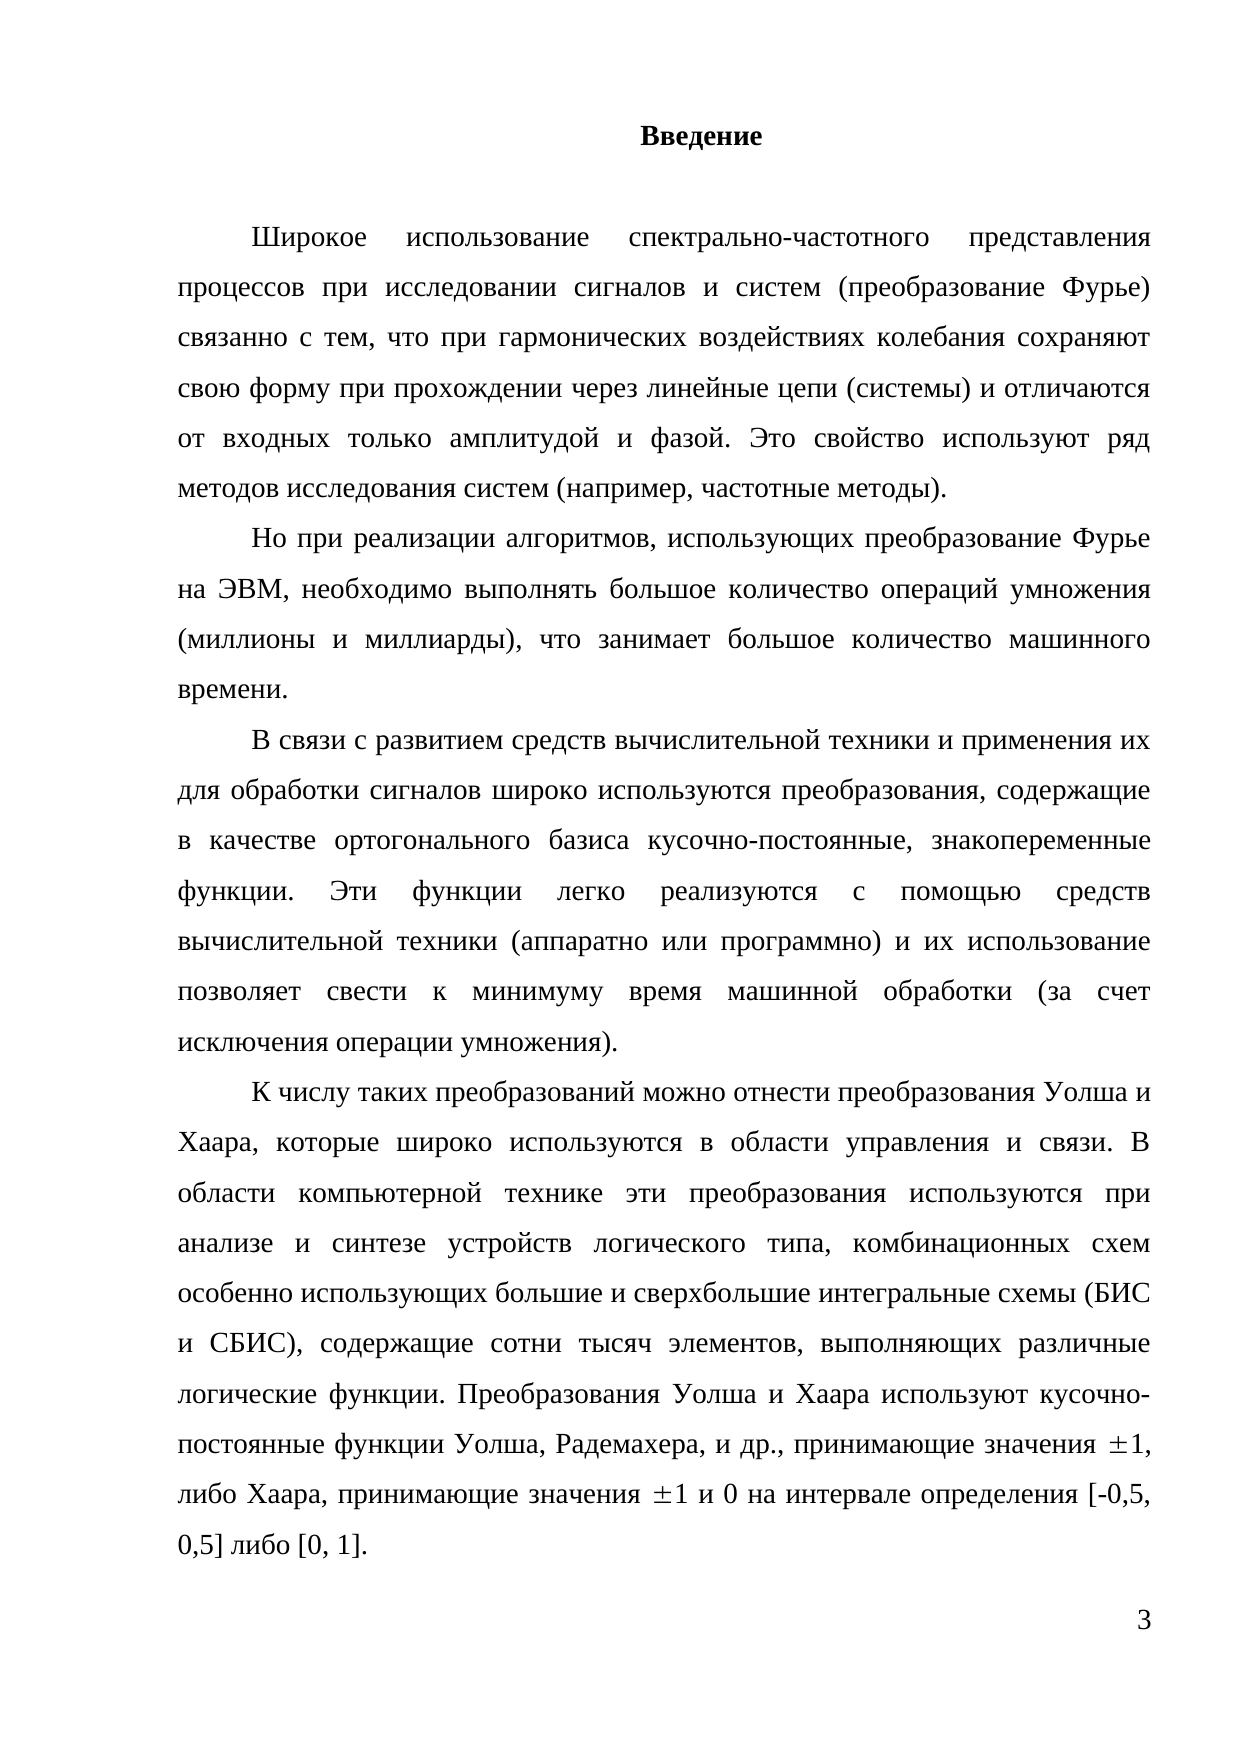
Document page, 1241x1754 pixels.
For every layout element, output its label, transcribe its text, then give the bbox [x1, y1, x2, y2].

text К числу таких преобразований можно отнести преобразования Уолша и Хаара, которые широко используются в области управления и связи. В области компьютерной технике эти преобразования используются при анализе и синтезе устройств логического типа, комбинационных схем особенно использующих большие и сверхбольшие интегральные схемы (БИС и СБИС), содержащие сотни тысяч элементов, выполняющих различные логические функции. Преобразования Уолша и Хаара используют кусочно-постоянные функции Уолша, Радемахера, и др., принимающие значения 1, либо Хаара, принимающие значения 1 и 0 на интервале определения [-0,5, 0,5] либо [0, 1]. [177, 1074, 1152, 1561]
text В связи с развитием средств вычислительной техники и применения их для обработки сигналов широко используются преобразования, содержащие в качестве ортогонального базиса кусочно-постоянные, знакопеременные функции. Эти функции легко реализуются с помощью средств вычислительной техники (аппаратно или программно) и их использование позволяет свести к минимуму время машинной обработки (за счет исключения операции умножения). [177, 722, 1152, 1057]
text Но при реализации алгоритмов, использующих преобразование Фурье на ЭВМ, необходимо выполнять большое количество операций умножения (миллионы и миллиарды), что занимает большое количество машинного времени. [177, 521, 1152, 705]
text Широкое использование спектрально-частотного представления процессов при исследовании сигналов и систем (преобразование Фурье) связанно с тем, что при гармонических воздействиях колебания сохраняют свою форму при прохождении через линейные цепи (системы) и отличаются от входных только амплитудой и фазой. Это свойство используют ряд методов исследования систем (например, частотные методы). [177, 219, 1152, 504]
text Введение [177, 118, 1152, 152]
